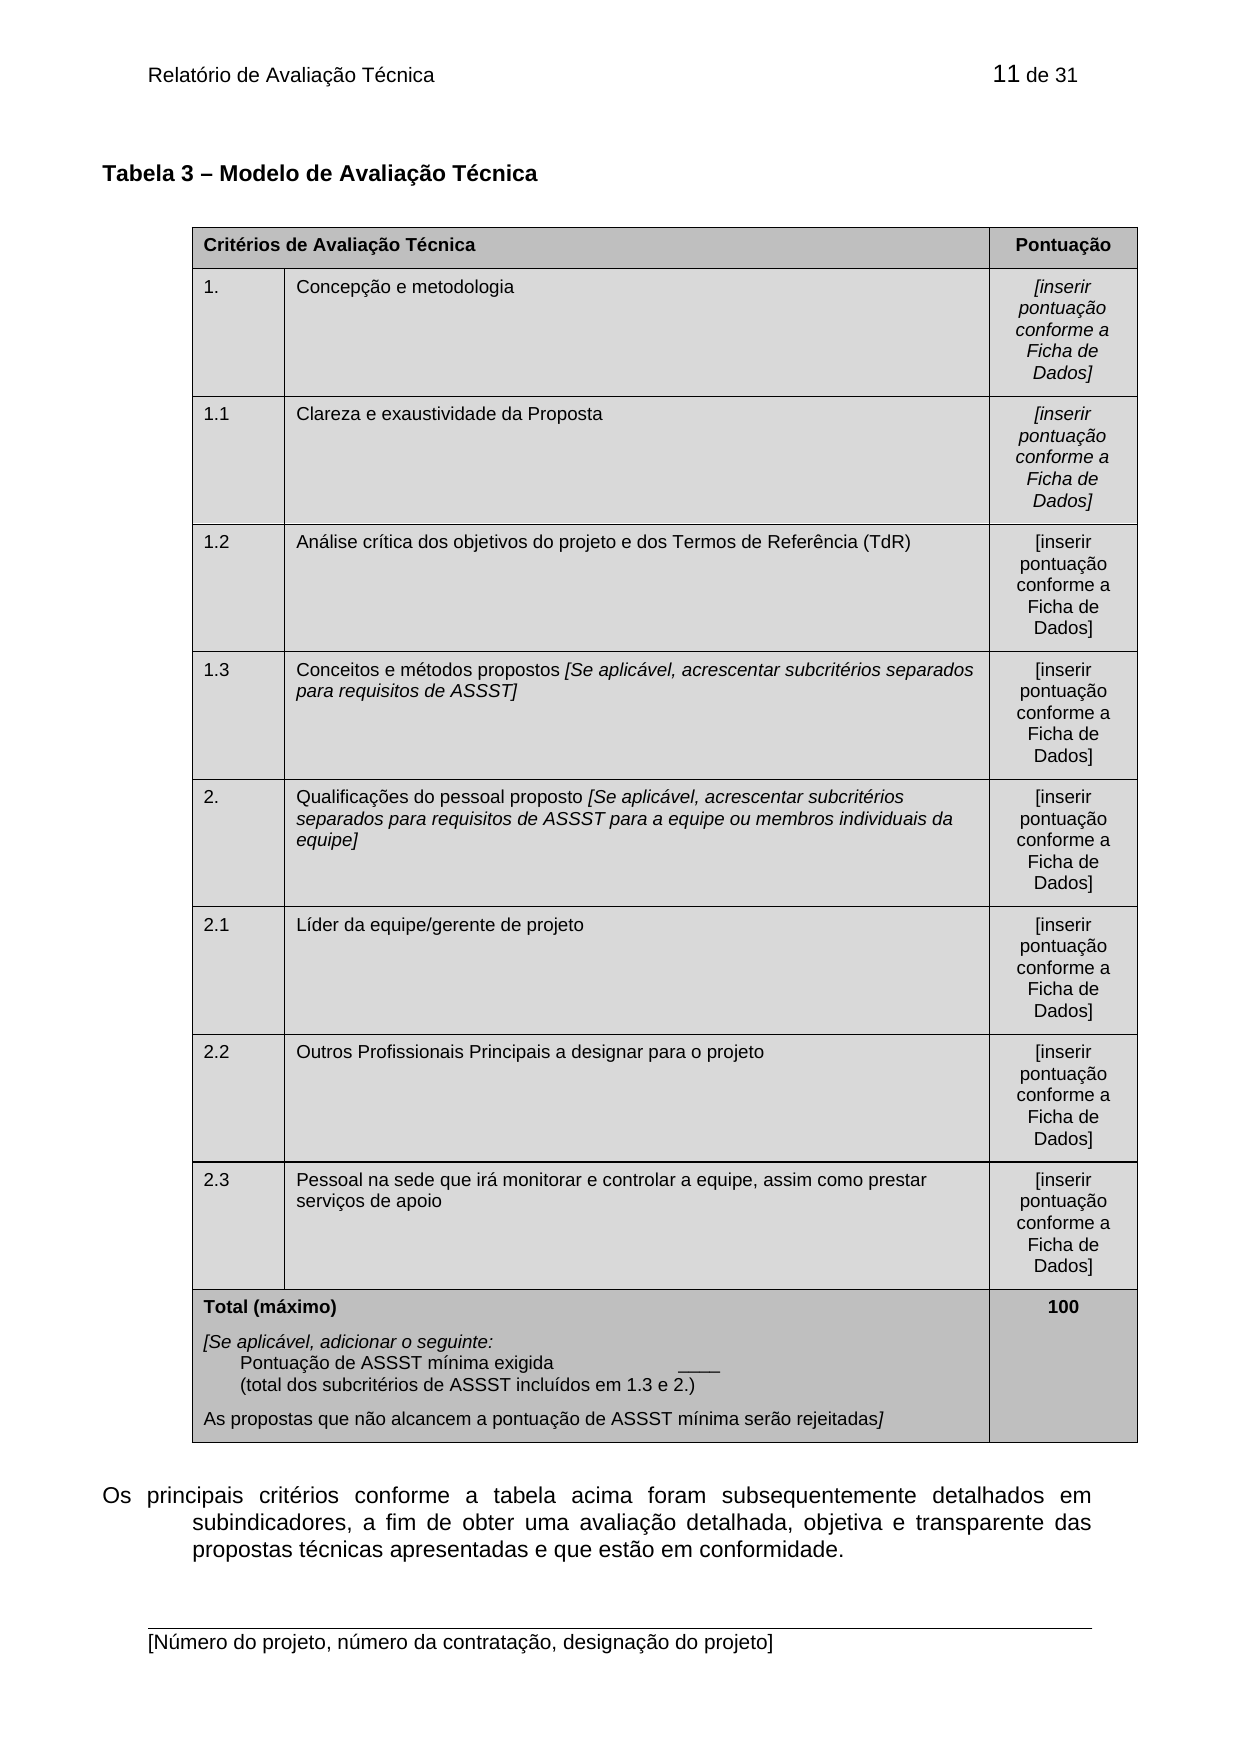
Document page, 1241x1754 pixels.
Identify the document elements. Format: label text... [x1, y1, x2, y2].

table_cell 1.2 [193, 525, 284, 651]
table_cell Qualificações do pessoal proposto [Se aplicável, acrescentar subcritérios separados para requisitos de ASSST para a equipe ou membros individuais da equipe] [285, 780, 989, 906]
table_cell [inserir pontuação conforme a Ficha de Dados] [990, 269, 1137, 396]
table_cell Análise crítica dos objetivos do projeto e dos Termos de Referência (TdR) [285, 525, 989, 651]
table_cell 1.1 [193, 397, 284, 523]
table_cell Líder da equipe/gerente de projeto [285, 907, 989, 1034]
table_header Pontuação [990, 228, 1137, 268]
table_cell [inserir pontuação conforme a Ficha de Dados] [990, 397, 1137, 523]
table_cell [inserir pontuação conforme a Ficha de Dados] [990, 525, 1137, 651]
table_cell Clareza e exaustividade da Proposta [285, 397, 989, 523]
table_cell 2.3 [193, 1163, 284, 1289]
table_cell [inserir pontuação conforme a Ficha de Dados] [990, 1035, 1137, 1161]
table_cell 1. [193, 269, 284, 396]
table_cell Pessoal na sede que irá monitorar e controlar a equipe, assim como prestar serviços de apoio [285, 1163, 989, 1289]
table_cell [inserir pontuação conforme a Ficha de Dados] [990, 1163, 1137, 1289]
table_cell 2.2 [193, 1035, 284, 1161]
table_cell 1.3 [193, 652, 284, 779]
table_cell Outros Profissionais Principais a designar para o projeto [285, 1035, 989, 1161]
table_cell Concepção e metodologia [285, 269, 989, 396]
table_cell 100 [990, 1290, 1137, 1442]
table_cell 2. [193, 780, 284, 906]
text Os principais critérios conforme a tabela acima foram subsequentemente detalhados em subindicadores, a fim de obter uma avaliação detalhada, objetiva e transparente das propostas técnicas apresentadas e que estão em conformidade. [102, 1482, 1092, 1563]
table_cell 2.1 [193, 907, 284, 1034]
table_cell [inserir pontuação conforme a Ficha de Dados] [990, 780, 1137, 906]
table_cell Conceitos e métodos propostos [Se aplicável, acrescentar subcritérios separados para requisitos de ASSST] [285, 652, 989, 779]
table_cell [inserir pontuação conforme a Ficha de Dados] [990, 907, 1137, 1034]
table_cell [inserir pontuação conforme a Ficha de Dados] [990, 652, 1137, 779]
text Tabela 3 – Modelo de Avaliação Técnica [102, 160, 1092, 187]
table_cell Total (máximo) [Se aplicável, adicionar o seguinte: Pontuação de ASSST mínima exigida ____ (total dos subcritérios de ASSST incluídos em 1.3 e 2.) As propostas que não alcancem a pontuação de ASSST mínima serão rejeitadas] [193, 1290, 989, 1442]
table_header Critérios de Avaliação Técnica [193, 228, 989, 268]
